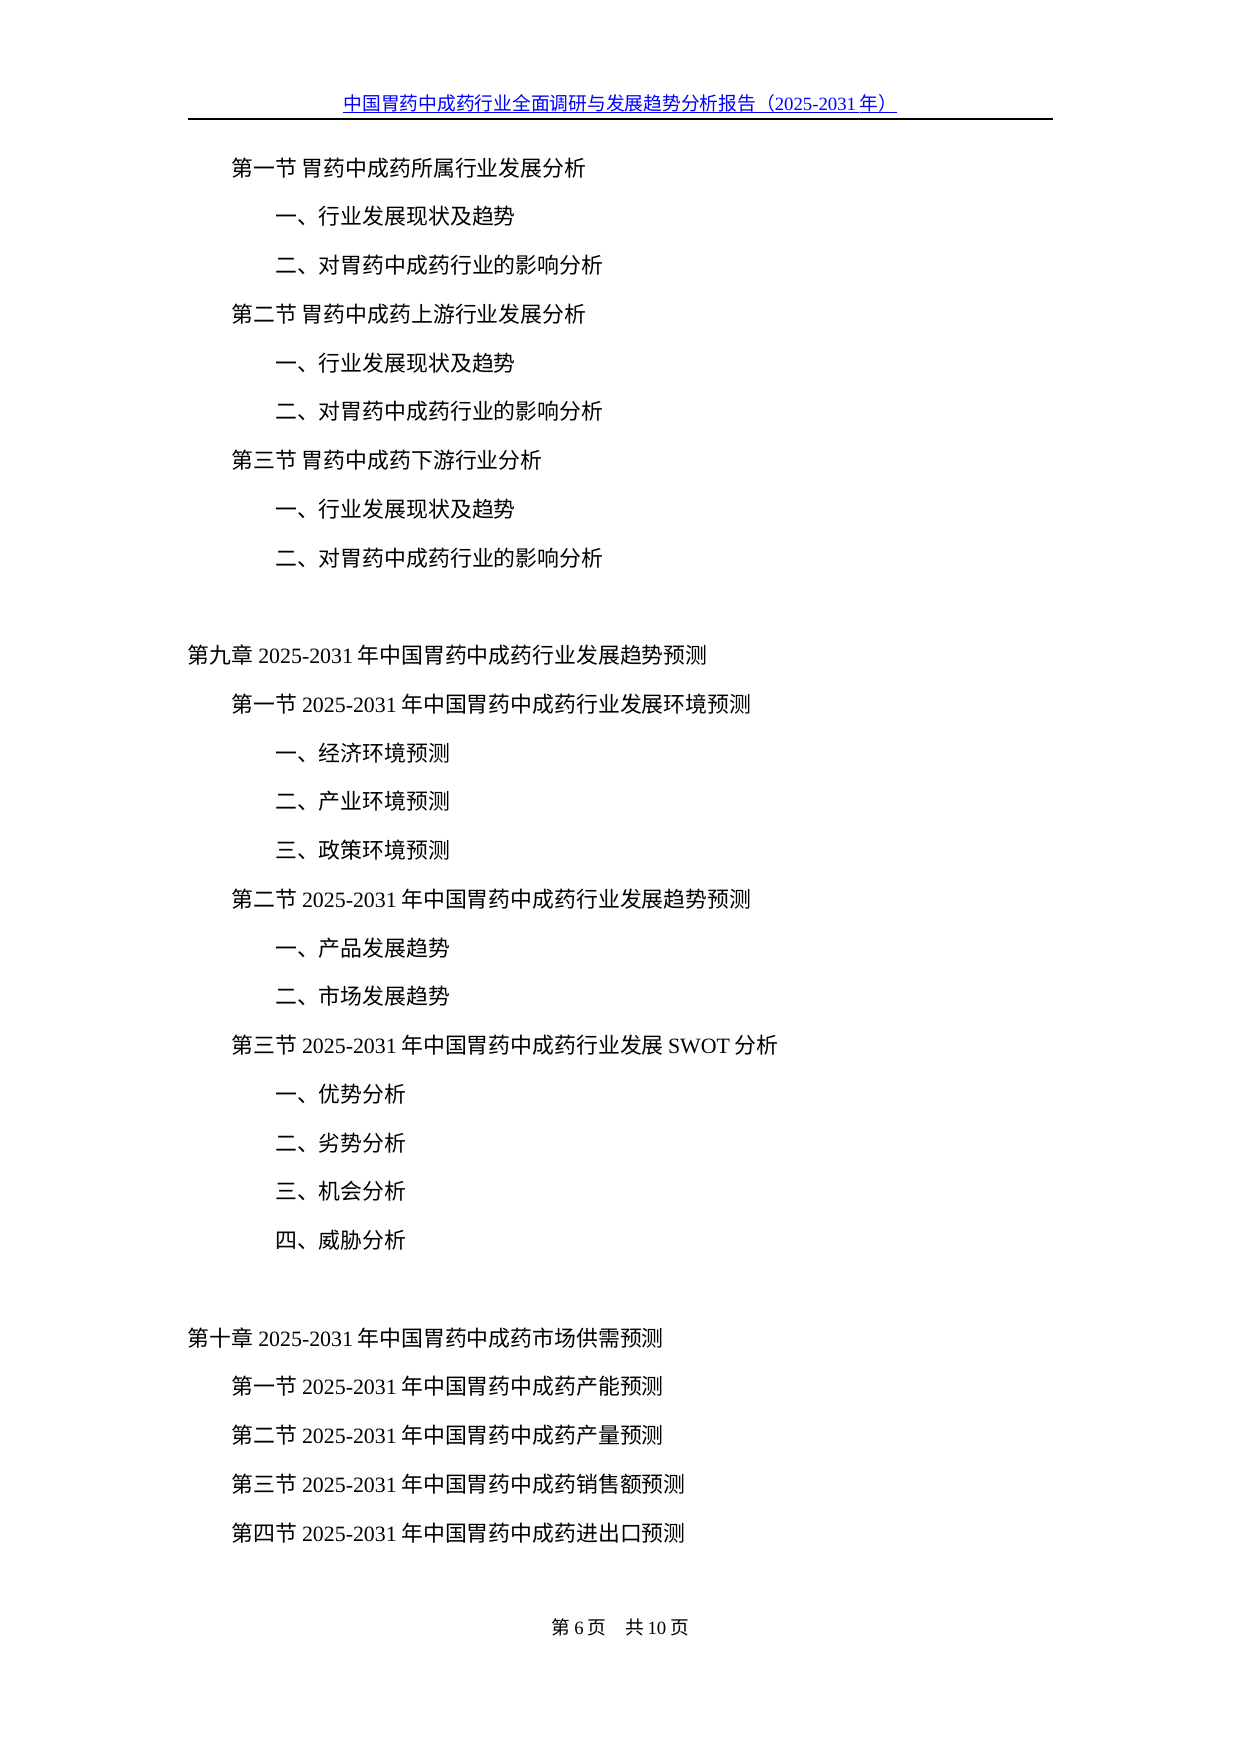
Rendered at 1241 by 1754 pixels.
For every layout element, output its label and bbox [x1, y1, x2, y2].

text [187, 150, 1053, 1548]
